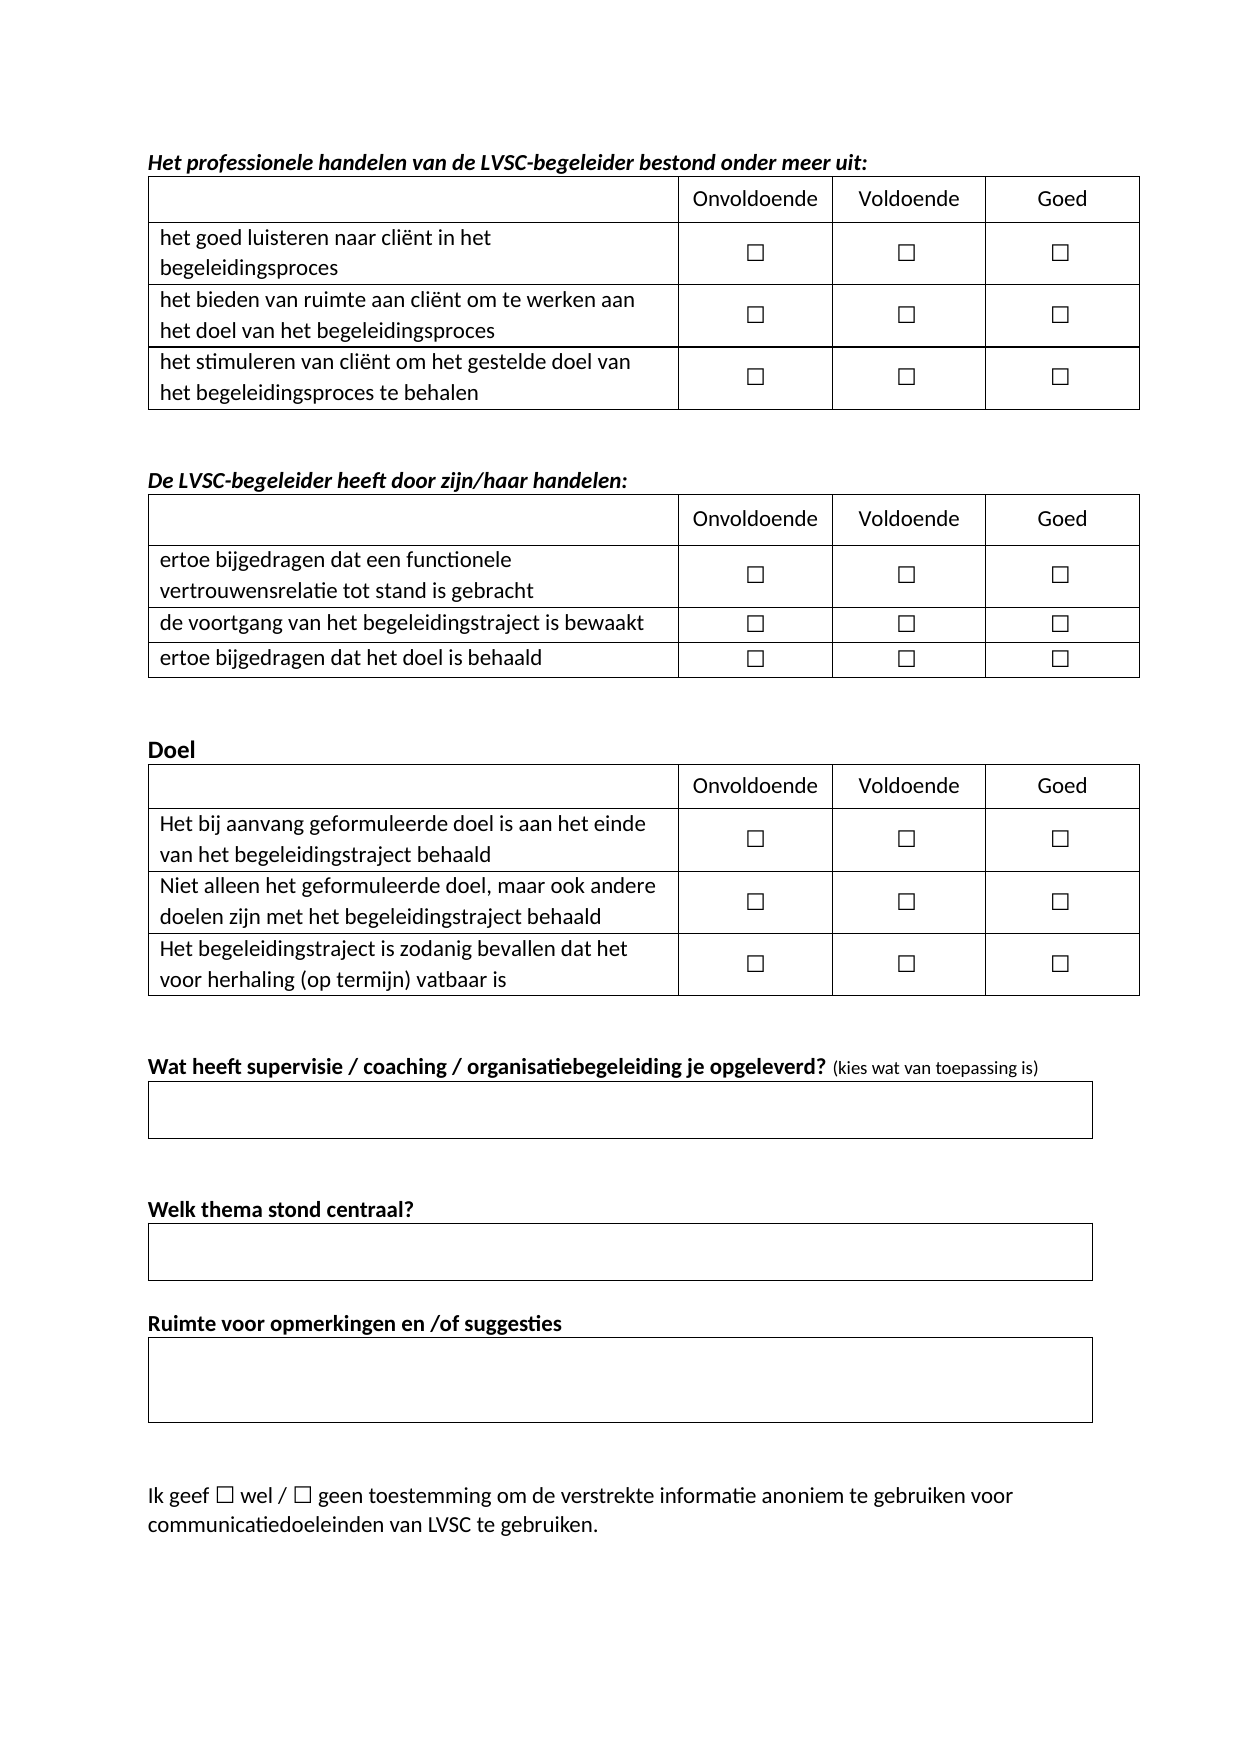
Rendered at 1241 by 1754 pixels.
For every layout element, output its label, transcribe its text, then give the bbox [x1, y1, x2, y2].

table_cell [833, 223, 985, 284]
table_cell [986, 223, 1139, 284]
text Welk thema stond centraal? [148, 1195, 1092, 1223]
table_header [149, 1082, 1092, 1138]
table_cell ertoe bijgedragen dat een functionele vertrouwensrelatie tot stand is gebracht [149, 546, 678, 607]
text Het professionele handelen van de LVSC-begeleider bestond onder meer uit: [148, 148, 1092, 176]
table_header Voldoende [833, 495, 985, 544]
table_cell Niet alleen het geformuleerde doel, maar ook andere doelen zijn met het begeleidingstraject behaald [149, 872, 678, 933]
table_header [149, 177, 678, 222]
table_cell [833, 643, 985, 677]
table_header Voldoende [833, 765, 985, 808]
table_cell het goed luisteren naar cliënt in het begeleidingsproces [149, 223, 678, 284]
table_cell de voortgang van het begeleidingstraject is bewaakt [149, 608, 678, 642]
table_header [149, 1338, 1092, 1422]
table_cell [833, 872, 985, 933]
table_cell ertoe bijgedragen dat het doel is behaald [149, 643, 678, 677]
table_cell Het bij aanvang geformuleerde doel is aan het einde van het begeleidingstraject behaald [149, 809, 678, 871]
table_header [149, 495, 678, 544]
table_cell [833, 285, 985, 346]
table_cell [833, 608, 985, 642]
table_cell [986, 643, 1139, 677]
text Ruimte voor opmerkingen en /of suggesties [148, 1309, 1092, 1337]
table_cell [986, 348, 1139, 409]
table_header [149, 765, 678, 808]
table_header Voldoende [833, 177, 985, 222]
table_cell [679, 546, 832, 607]
table_cell [986, 934, 1139, 995]
table_cell [986, 608, 1139, 642]
table_header Goed [986, 177, 1139, 222]
table_cell [679, 809, 832, 871]
table_cell [679, 643, 832, 677]
table_header Onvoldoende [679, 495, 832, 544]
table_cell [679, 934, 832, 995]
table_cell [679, 872, 832, 933]
table_header Onvoldoende [679, 177, 832, 222]
table_cell [986, 546, 1139, 607]
table_cell het stimuleren van cliënt om het gestelde doel van het begeleidingsproces te behalen [149, 348, 678, 409]
table_cell [833, 546, 985, 607]
table_cell [986, 285, 1139, 346]
table_cell [833, 934, 985, 995]
text Wat heeft supervisie / coaching / organisatiebegeleiding je opgeleverd? (kies wat van toepassing is) [148, 1052, 1092, 1081]
table_cell [679, 285, 832, 346]
table_header [149, 1224, 1092, 1280]
table_cell Het begeleidingstraject is zodanig bevallen dat het voor herhaling (op termijn) vatbaar is [149, 934, 678, 995]
table_cell [986, 809, 1139, 871]
table_cell [679, 608, 832, 642]
table_cell [833, 348, 985, 409]
table_cell [986, 872, 1139, 933]
table_header Goed [986, 495, 1139, 544]
table_cell het bieden van ruimte aan cliënt om te werken aan het doel van het begeleidingsproces [149, 285, 678, 346]
text Doel [148, 734, 1092, 764]
table_cell [679, 223, 832, 284]
table_cell [679, 348, 832, 409]
text De LVSC-begeleider heeft door zijn/haar handelen: [148, 466, 1092, 494]
table_header Goed [986, 765, 1139, 808]
table_header Onvoldoende [679, 765, 832, 808]
table_cell [833, 809, 985, 871]
text Ik geef wel / geen toestemming om de verstrekte informatie anoniem te gebruiken voor communicatiedoeleinden van LVSC te gebruiken. [148, 1479, 1092, 1538]
